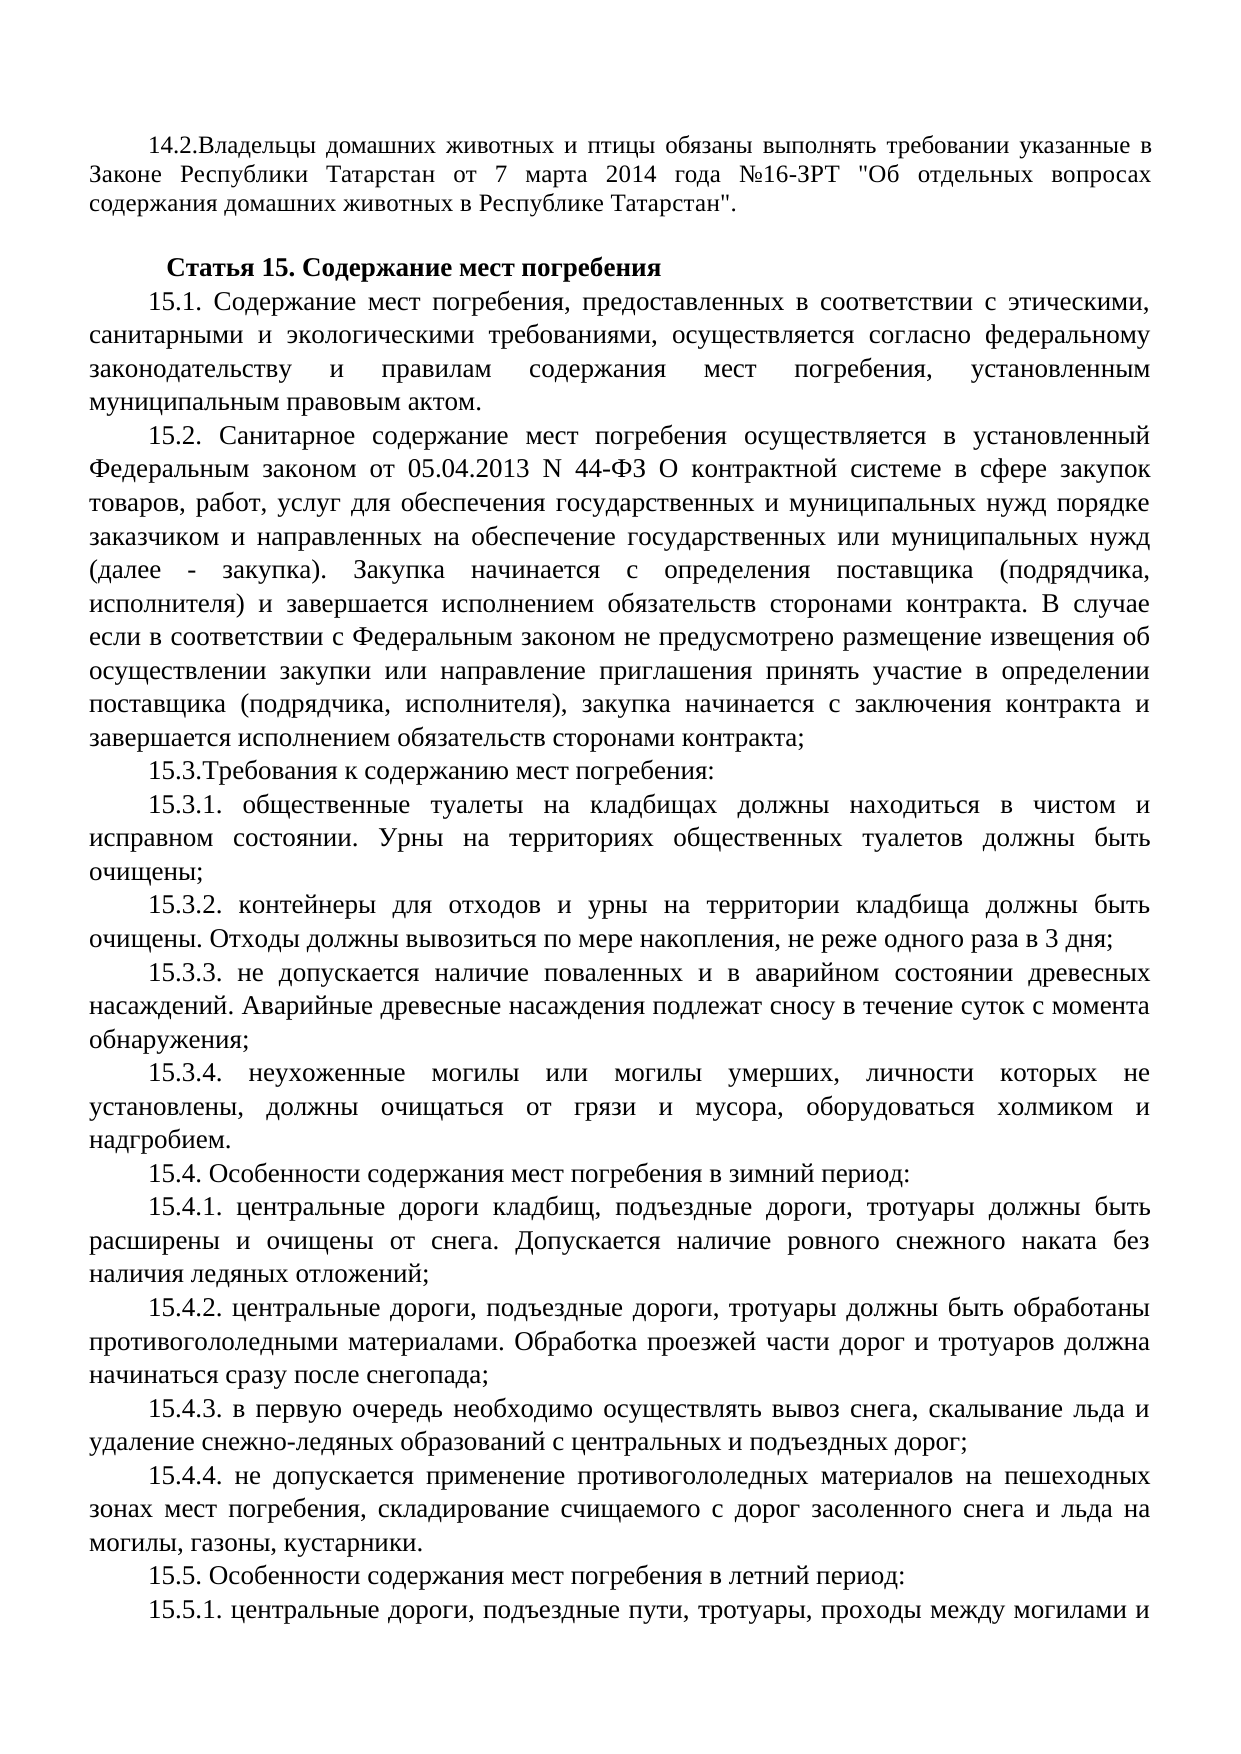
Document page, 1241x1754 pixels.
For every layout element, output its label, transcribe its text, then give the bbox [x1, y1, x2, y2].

text 15.5. Особенности содержания мест погребения в летний период: [89, 1558, 1154, 1592]
text 15.2. Санитарное содержание мест погребения осуществляется в установленный Федеральным законом от 05.04.2013 N 44-ФЗ О контрактной системе в сфере закупок товаров, работ, услуг для обеспечения государственных и муниципальных нужд порядке заказчиком и направленных на обеспечение государственных или муниципальных нужд (далее - закупка). Закупка начинается с определения поставщика (подрядчика, исполнителя) и завершается исполнением обязательств сторонами контракта. В случае если в соответствии с Федеральным законом не предусмотрено размещение извещения об осуществлении закупки или направление приглашения принять участие в определении поставщика (подрядчика, исполнителя), закупка начинается с заключения контракта и завершается исполнением обязательств сторонами контракта; [89, 418, 1152, 753]
text 15.4.4. не допускается применение противогололедных материалов на пешеходных зонах мест погребения, складирование счищаемого с дорог засоленного снега и льда на могилы, газоны, кустарники. [89, 1457, 1152, 1558]
text Статья 15. Содержание мест погребения [91, 250, 1154, 283]
text 15.3.2. контейнеры для отходов и урны на территории кладбища должны быть очищены. Отходы должны вывозиться по мере накопления, не реже одного раза в 3 дня; [89, 887, 1152, 954]
text 15.3.1. общественные туалеты на кладбищах должны находиться в чистом и исправном состоянии. Урны на территориях общественных туалетов должны быть очищены; [89, 787, 1152, 887]
text 15.4.3. в первую очередь необходимо осуществлять вывоз снега, скалывание льда и удаление снежно-ледяных образований с центральных и подъездных дорог; [89, 1390, 1152, 1457]
text 15.4.2. центральные дороги, подъездные дороги, тротуары должны быть обработаны противогололедными материалами. Обработка проезжей части дорог и тротуаров должна начинаться сразу после снегопада; [89, 1290, 1152, 1390]
subtitle 14.2.Владельцы домашних животных и птицы обязаны выполнять требовании указанные в Законе Республики Татарстан от 7 марта 2014 года №16-ЗРТ "Об отдельных вопросах содержания домашних животных в Республике Татарстан". [89, 130, 1154, 216]
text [89, 1592, 1152, 1625]
text 15.3.Требования к содержанию мест погребения: [89, 753, 1154, 787]
text 15.4. Особенности содержания мест погребения в зимний период: [89, 1156, 1154, 1189]
text 15.3.4. неухоженные могилы или могилы умерших, личности которых не установлены, должны очищаться от грязи и мусора, оборудоваться холмиком и надгробием. [89, 1055, 1152, 1156]
text 15.3.3. не допускается наличие поваленных и в аварийном состоянии древесных насаждений. Аварийные древесные насаждения подлежат сносу в течение суток с момента обнаружения; [89, 954, 1152, 1055]
text 15.4.1. центральные дороги кладбищ, подъездные дороги, тротуары должны быть расширены и очищены от снега. Допускается наличие ровного снежного наката без наличия ледяных отложений; [89, 1189, 1152, 1290]
text 15.1. Содержание мест погребения, предоставленных в соответствии с этическими, санитарными и экологическими требованиями, осуществляется согласно федеральному законодательству и правилам содержания мест погребения, установленным муниципальным правовым актом. [89, 283, 1152, 418]
